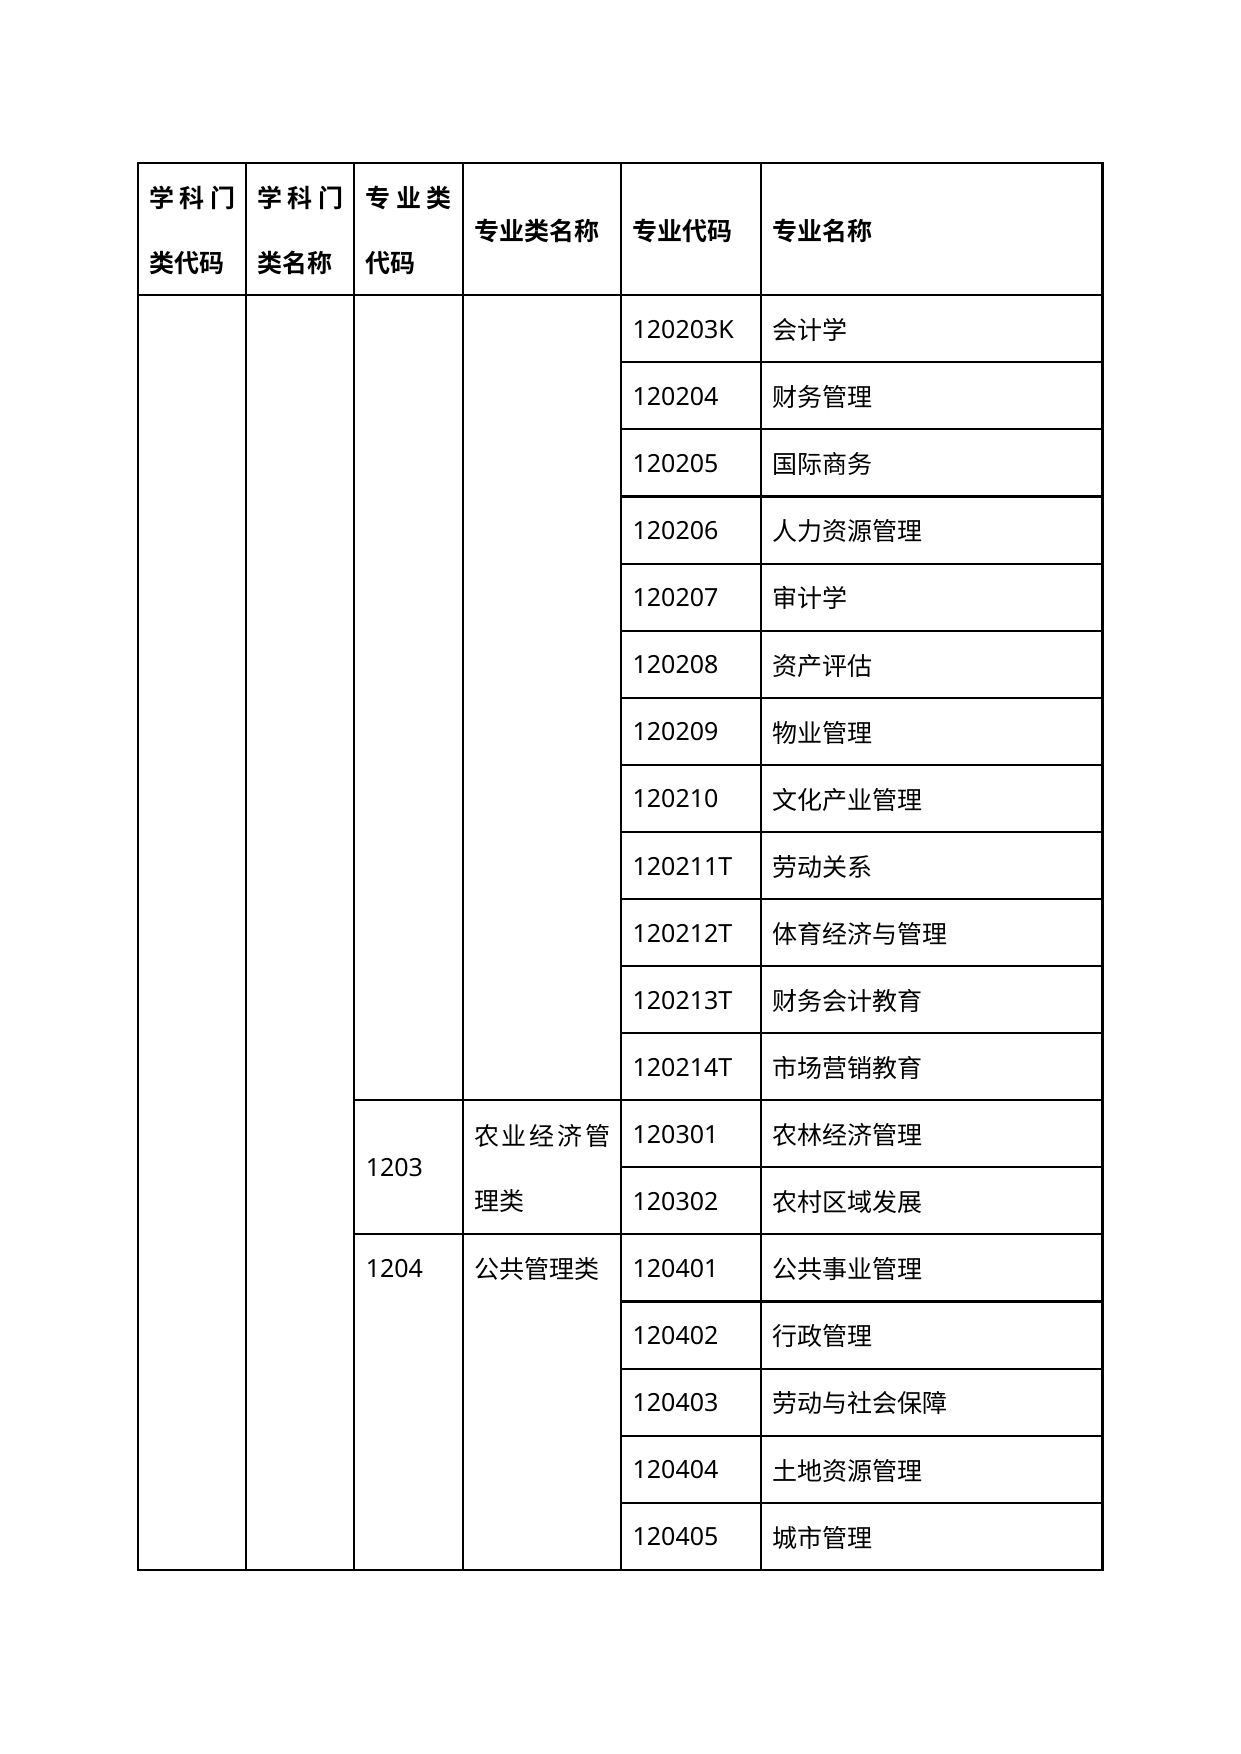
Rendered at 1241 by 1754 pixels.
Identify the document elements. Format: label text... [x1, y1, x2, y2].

table_cell 120205 [622, 430, 760, 495]
table_cell 农村区域发展 [762, 1168, 1101, 1233]
table_header 专业代码 [622, 164, 760, 294]
table_cell 120401 [622, 1235, 760, 1300]
table_cell 物业管理 [762, 699, 1101, 764]
table_cell 120208 [622, 632, 760, 697]
table_cell 120213T [622, 967, 760, 1032]
table_cell 农业经济管理类 [464, 1101, 620, 1233]
table_cell 城市管理 [762, 1504, 1101, 1569]
table_cell 劳动与社会保障 [762, 1370, 1101, 1434]
table_cell 120301 [622, 1101, 760, 1166]
table_cell 1203 [355, 1101, 462, 1233]
table_header 专业类名称 [464, 164, 620, 294]
table_cell 市场营销教育 [762, 1034, 1101, 1099]
table_cell 会计学 [762, 296, 1101, 361]
table_cell 审计学 [762, 565, 1101, 629]
table_cell 人力资源管理 [762, 498, 1101, 562]
table_header 学科门类名称 [247, 164, 353, 294]
table_header 专业类代码 [355, 164, 462, 294]
table_cell 120404 [622, 1437, 760, 1502]
table_header 学科门类代码 [139, 164, 245, 294]
table_header 专业名称 [762, 164, 1101, 294]
table_cell 文化产业管理 [762, 766, 1101, 831]
table_cell 资产评估 [762, 632, 1101, 697]
table_cell 1204 [355, 1235, 462, 1569]
table_cell 120203K [622, 296, 760, 361]
table_cell 公共管理类 [464, 1235, 620, 1569]
table_cell 120210 [622, 766, 760, 831]
table_cell 120405 [622, 1504, 760, 1569]
table_cell 农林经济管理 [762, 1101, 1101, 1166]
table_cell 120209 [622, 699, 760, 764]
table_cell 120212T [622, 900, 760, 965]
table_cell 土地资源管理 [762, 1437, 1101, 1502]
table_cell 体育经济与管理 [762, 900, 1101, 965]
table_cell 120214T [622, 1034, 760, 1099]
table_cell 120206 [622, 498, 760, 562]
table_cell 劳动关系 [762, 833, 1101, 898]
table_cell 120204 [622, 363, 760, 428]
table_cell 公共事业管理 [762, 1235, 1101, 1300]
table_cell 120211T [622, 833, 760, 898]
table_cell 120207 [622, 565, 760, 629]
table_cell 国际商务 [762, 430, 1101, 495]
table_cell 财务会计教育 [762, 967, 1101, 1032]
table_cell 120302 [622, 1168, 760, 1233]
table_cell 行政管理 [762, 1303, 1101, 1367]
table_cell 财务管理 [762, 363, 1101, 428]
table_cell 120402 [622, 1303, 760, 1367]
table_cell 120403 [622, 1370, 760, 1434]
